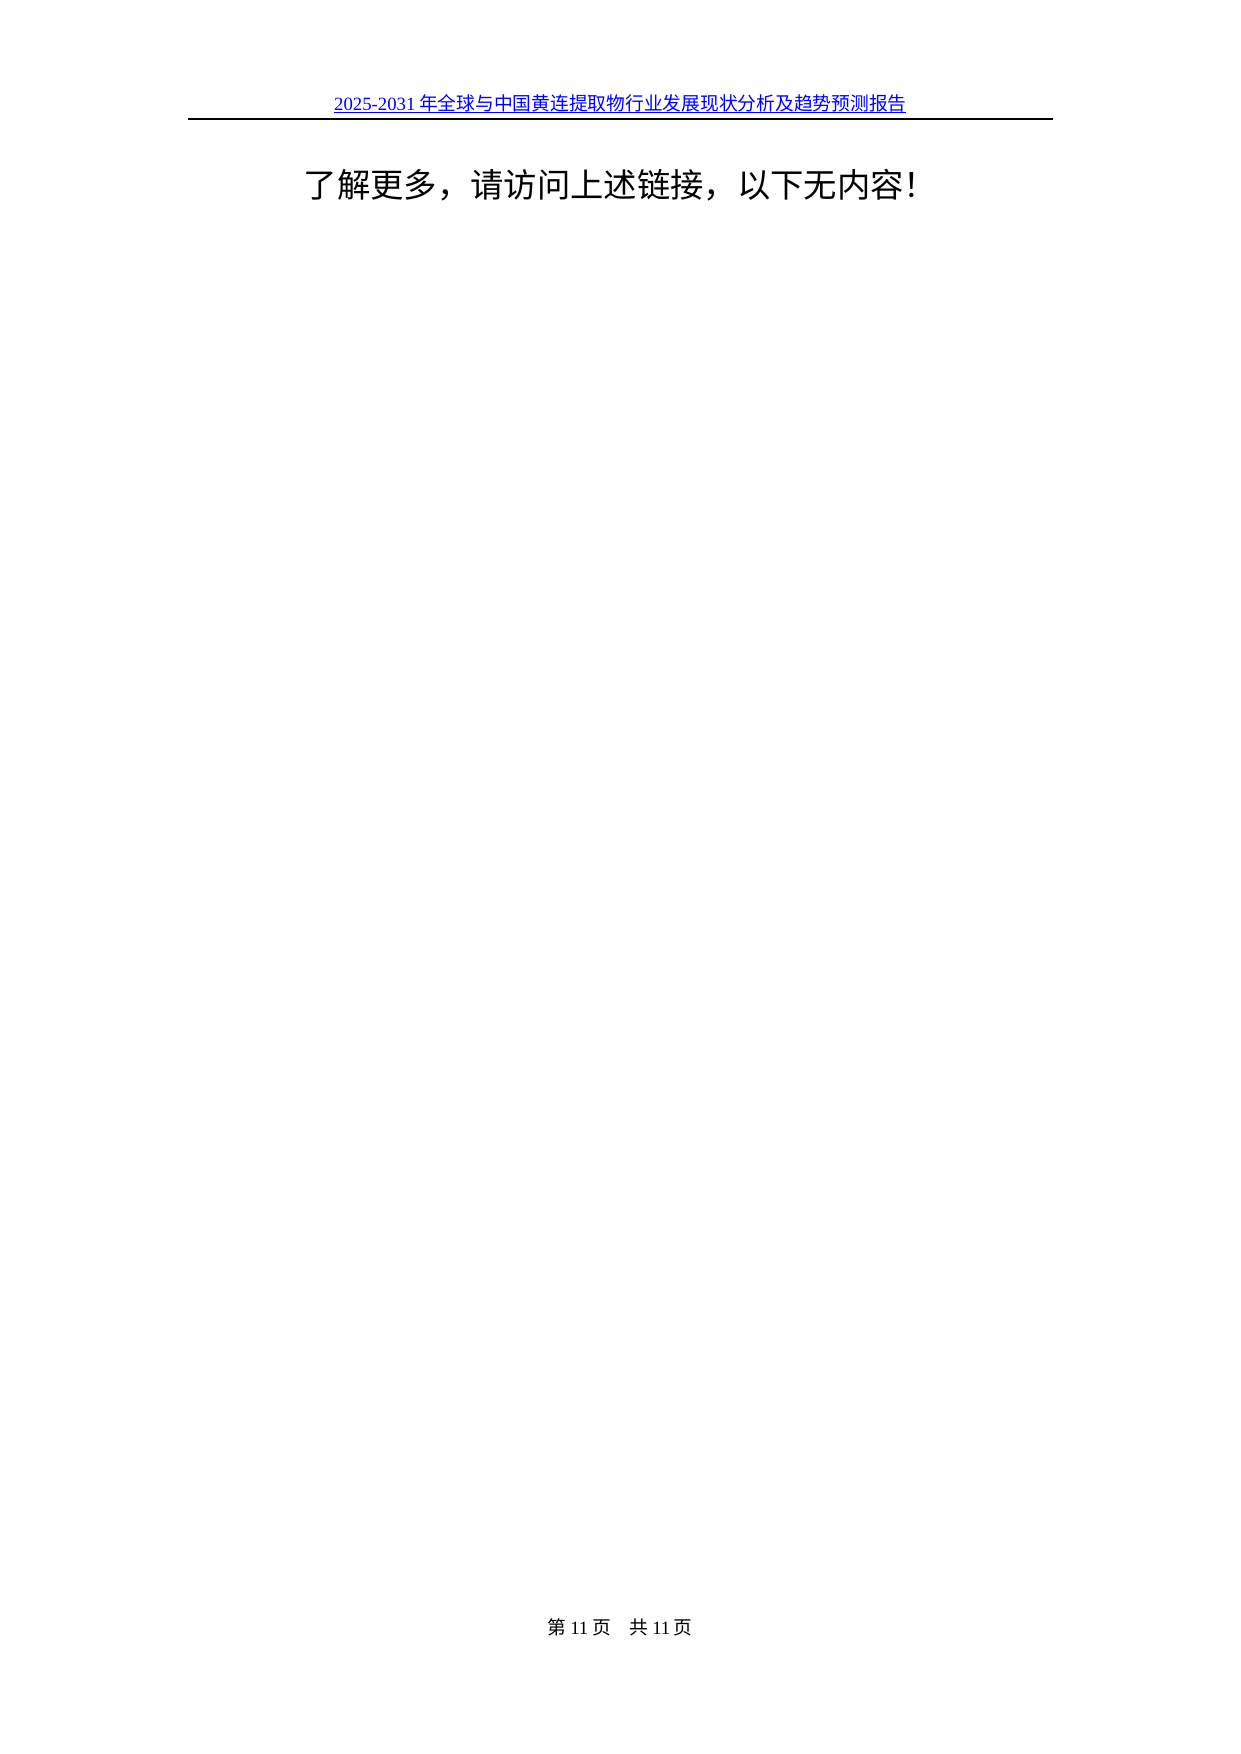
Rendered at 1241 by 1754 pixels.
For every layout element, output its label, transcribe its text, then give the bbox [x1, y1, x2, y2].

title 了解更多，请访问上述链接，以下无内容！ [187, 150, 1053, 215]
